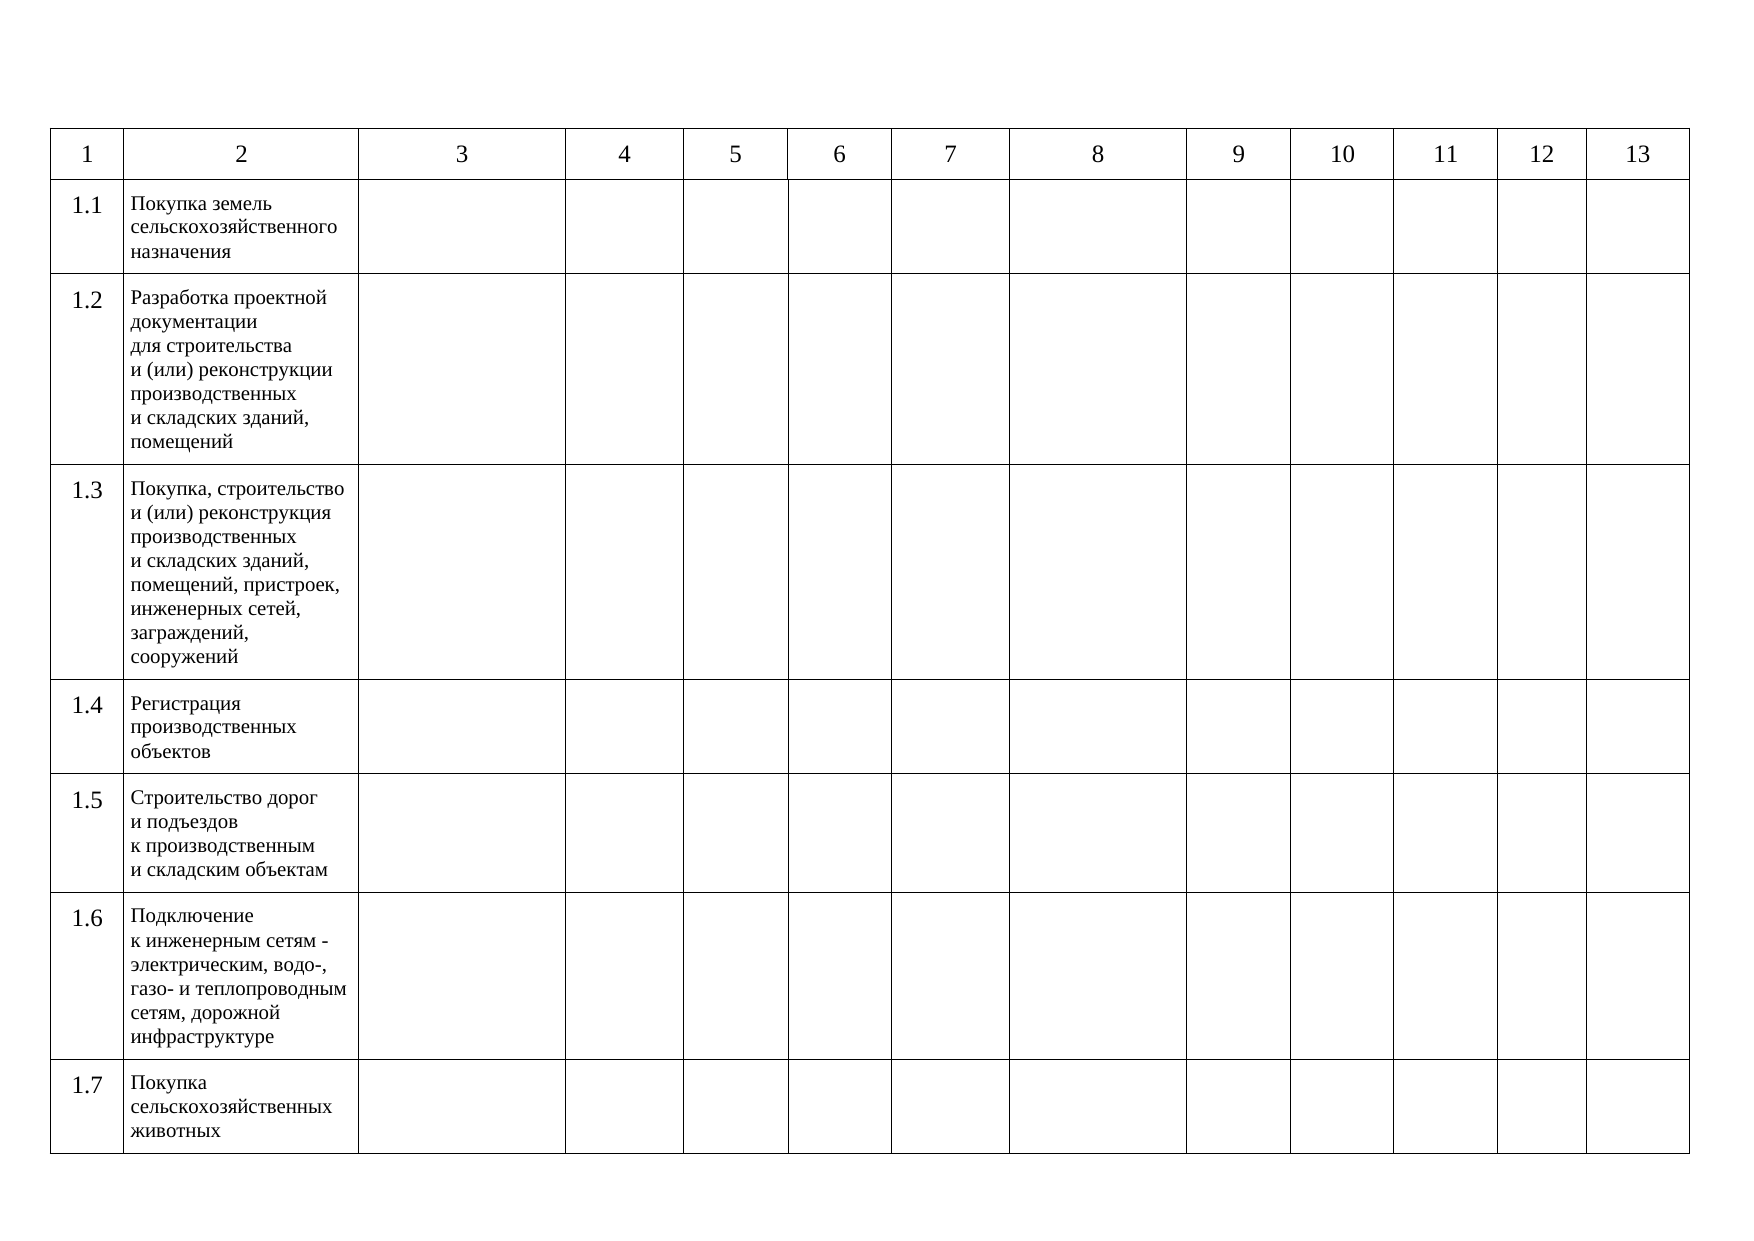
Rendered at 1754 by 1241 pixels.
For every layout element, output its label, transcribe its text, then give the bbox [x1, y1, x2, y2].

table_header 4 [566, 129, 683, 179]
table_cell [892, 893, 1009, 1058]
table_cell [1394, 465, 1497, 679]
table_header 13 [1587, 129, 1689, 179]
table_cell [1291, 465, 1393, 679]
table_cell [684, 180, 788, 273]
table_cell 1.1 [51, 180, 123, 273]
table_header 2 [124, 129, 358, 179]
table_cell [1187, 893, 1290, 1058]
table_cell [1187, 274, 1290, 464]
table_cell [566, 1060, 683, 1153]
table_cell [684, 774, 788, 892]
table_cell [1498, 180, 1586, 273]
table_header 9 [1187, 129, 1290, 179]
table_header 8 [1010, 129, 1186, 179]
table_header 1 [51, 129, 123, 179]
table_cell [566, 893, 683, 1058]
table_cell [1394, 274, 1497, 464]
table_cell 1.3 [51, 465, 123, 679]
table_cell [359, 680, 565, 773]
table_cell [1587, 465, 1689, 679]
table_cell [684, 680, 788, 773]
table_cell [1587, 893, 1689, 1058]
table_cell [359, 465, 565, 679]
table_cell [1498, 680, 1586, 773]
table_cell [1498, 774, 1586, 892]
table_cell [892, 680, 1009, 773]
table_cell [359, 893, 565, 1058]
table_cell [1010, 680, 1186, 773]
table_cell [1587, 274, 1689, 464]
table_cell Покупка сельскохозяйственных животных [124, 1060, 358, 1153]
table_cell [892, 1060, 1009, 1153]
table_header 7 [892, 129, 1009, 179]
table_cell [892, 180, 1009, 273]
table_cell [1587, 1060, 1689, 1153]
table_cell [566, 274, 683, 464]
table_cell [359, 1060, 565, 1153]
table_cell [359, 274, 565, 464]
table_cell Регистрация производственных объектов [124, 680, 358, 773]
table_cell [684, 465, 788, 679]
table_cell [1291, 774, 1393, 892]
table_cell [789, 465, 891, 679]
table_cell 1.7 [51, 1060, 123, 1153]
table_header 5 [684, 129, 787, 179]
table_cell [1187, 1060, 1290, 1153]
table_cell [1498, 1060, 1586, 1153]
table_cell Подключение к инженерным сетям - электрическим, водо-, газо- и теплопроводным сетям, дорожной инфраструктуре [124, 893, 358, 1058]
table_cell [789, 774, 891, 892]
table_cell 1.4 [51, 680, 123, 773]
table_cell [892, 274, 1009, 464]
table_cell [359, 774, 565, 892]
table_cell [1010, 893, 1186, 1058]
table_cell [789, 893, 891, 1058]
table_cell Строительство дорог и подъездов к производственным и складским объектам [124, 774, 358, 892]
table_cell 1.5 [51, 774, 123, 892]
table_cell [789, 680, 891, 773]
table_cell [1394, 680, 1497, 773]
table_cell [1187, 680, 1290, 773]
table_header 11 [1394, 129, 1497, 179]
table_cell [566, 774, 683, 892]
table_cell Покупка, строительство и (или) реконструкция производственных и складских зданий, помещений, пристроек, инженерных сетей, заграждений, сооружений [124, 465, 358, 679]
table_cell [1010, 274, 1186, 464]
table_cell 1.6 [51, 893, 123, 1058]
table_cell [1587, 180, 1689, 273]
table_cell [566, 180, 683, 273]
table_cell Разработка проектной документации для строительства и (или) реконструкции производственных и складских зданий, помещений [124, 274, 358, 464]
table_cell 1.2 [51, 274, 123, 464]
table_cell [1187, 774, 1290, 892]
table_cell [1291, 893, 1393, 1058]
table_header 10 [1291, 129, 1393, 179]
table_cell [684, 274, 788, 464]
table_cell [789, 1060, 891, 1153]
table_cell [684, 893, 788, 1058]
table_cell [892, 774, 1009, 892]
table_cell [1394, 180, 1497, 273]
table_cell [1010, 1060, 1186, 1153]
table_cell [1010, 180, 1186, 273]
table_cell [1587, 774, 1689, 892]
table_cell [1187, 465, 1290, 679]
table_cell [1010, 465, 1186, 679]
table_cell [1498, 274, 1586, 464]
table_header 6 [788, 129, 891, 179]
table_cell [566, 680, 683, 773]
table_cell [1291, 274, 1393, 464]
table_cell [892, 465, 1009, 679]
table_cell [684, 1060, 788, 1153]
table_cell [1498, 465, 1586, 679]
table_cell [1394, 774, 1497, 892]
table_cell [566, 465, 683, 679]
table_header 3 [359, 129, 565, 179]
table_cell Покупка земель сельскохозяйственного назначения [124, 180, 358, 273]
table_cell [359, 180, 565, 273]
table_cell [1187, 180, 1290, 273]
table_cell [789, 180, 891, 273]
table_cell [1394, 1060, 1497, 1153]
table_cell [1394, 893, 1497, 1058]
table_cell [1587, 680, 1689, 773]
table_cell [1010, 774, 1186, 892]
table_cell [1291, 680, 1393, 773]
table_cell [1498, 893, 1586, 1058]
table_cell [1291, 180, 1393, 273]
table_cell [789, 274, 891, 464]
table_cell [1291, 1060, 1393, 1153]
table_header 12 [1498, 129, 1586, 179]
